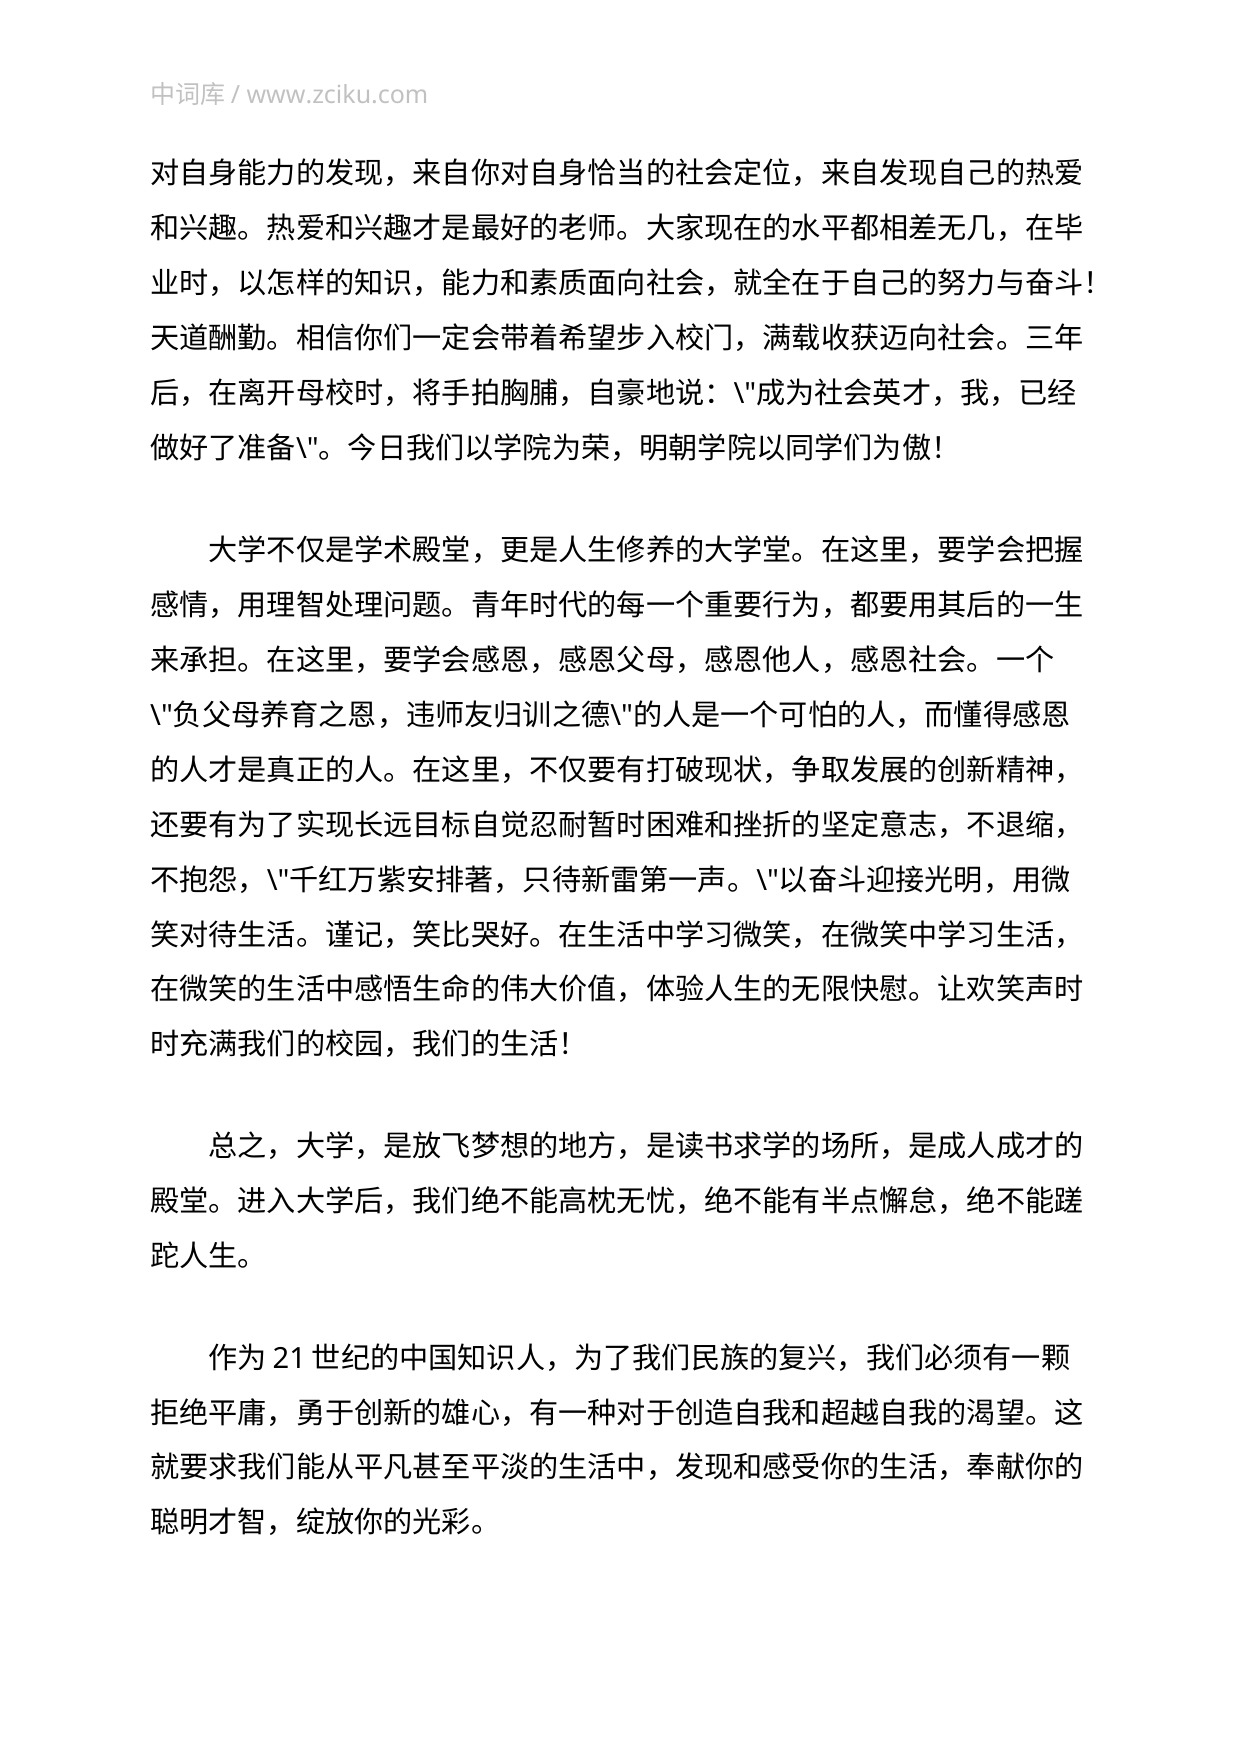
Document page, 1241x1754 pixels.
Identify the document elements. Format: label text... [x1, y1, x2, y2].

text 作为21世纪的中国知识人，为了我们民族的复兴，我们必须有一颗拒绝平庸，勇于创新的雄心，有一种对于创造自我和超越自我的渴望。这就要求我们能从平凡甚至平淡的生活中，发现和感受你的生活，奉献你的聪明才智，绽放你的光彩。 [150, 1334, 1090, 1541]
text 总之，大学，是放飞梦想的地方，是读书求学的场所，是成人成才的殿堂。进入大学后，我们绝不能高枕无忧，绝不能有半点懈怠，绝不能蹉跎人生。 [150, 1123, 1090, 1275]
text 大学不仅是学术殿堂，更是人生修养的大学堂。在这里，要学会把握感情，用理智处理问题。青年时代的每一个重要行为，都要用其后的一生来承担。在这里，要学会感恩，感恩父母，感恩他人，感恩社会。一个\"负父母养育之恩，违师友归训之德\"的人是一个可怕的人，而懂得感恩的人才是真正的人。在这里，不仅要有打破现状，争取发展的创新精神，还要有为了实现长远目标自觉忍耐暂时困难和挫折的坚定意志，不退缩，不抱怨，\"千红万紫安排著，只待新雷第一声。\"以奋斗迎接光明，用微笑对待生活。谨记，笑比哭好。在生活中学习微笑，在微笑中学习生活，在微笑的生活中感悟生命的伟大价值，体验人生的无限快慰。让欢笑声时时充满我们的校园，我们的生活！ [150, 527, 1090, 1063]
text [150, 150, 1090, 467]
